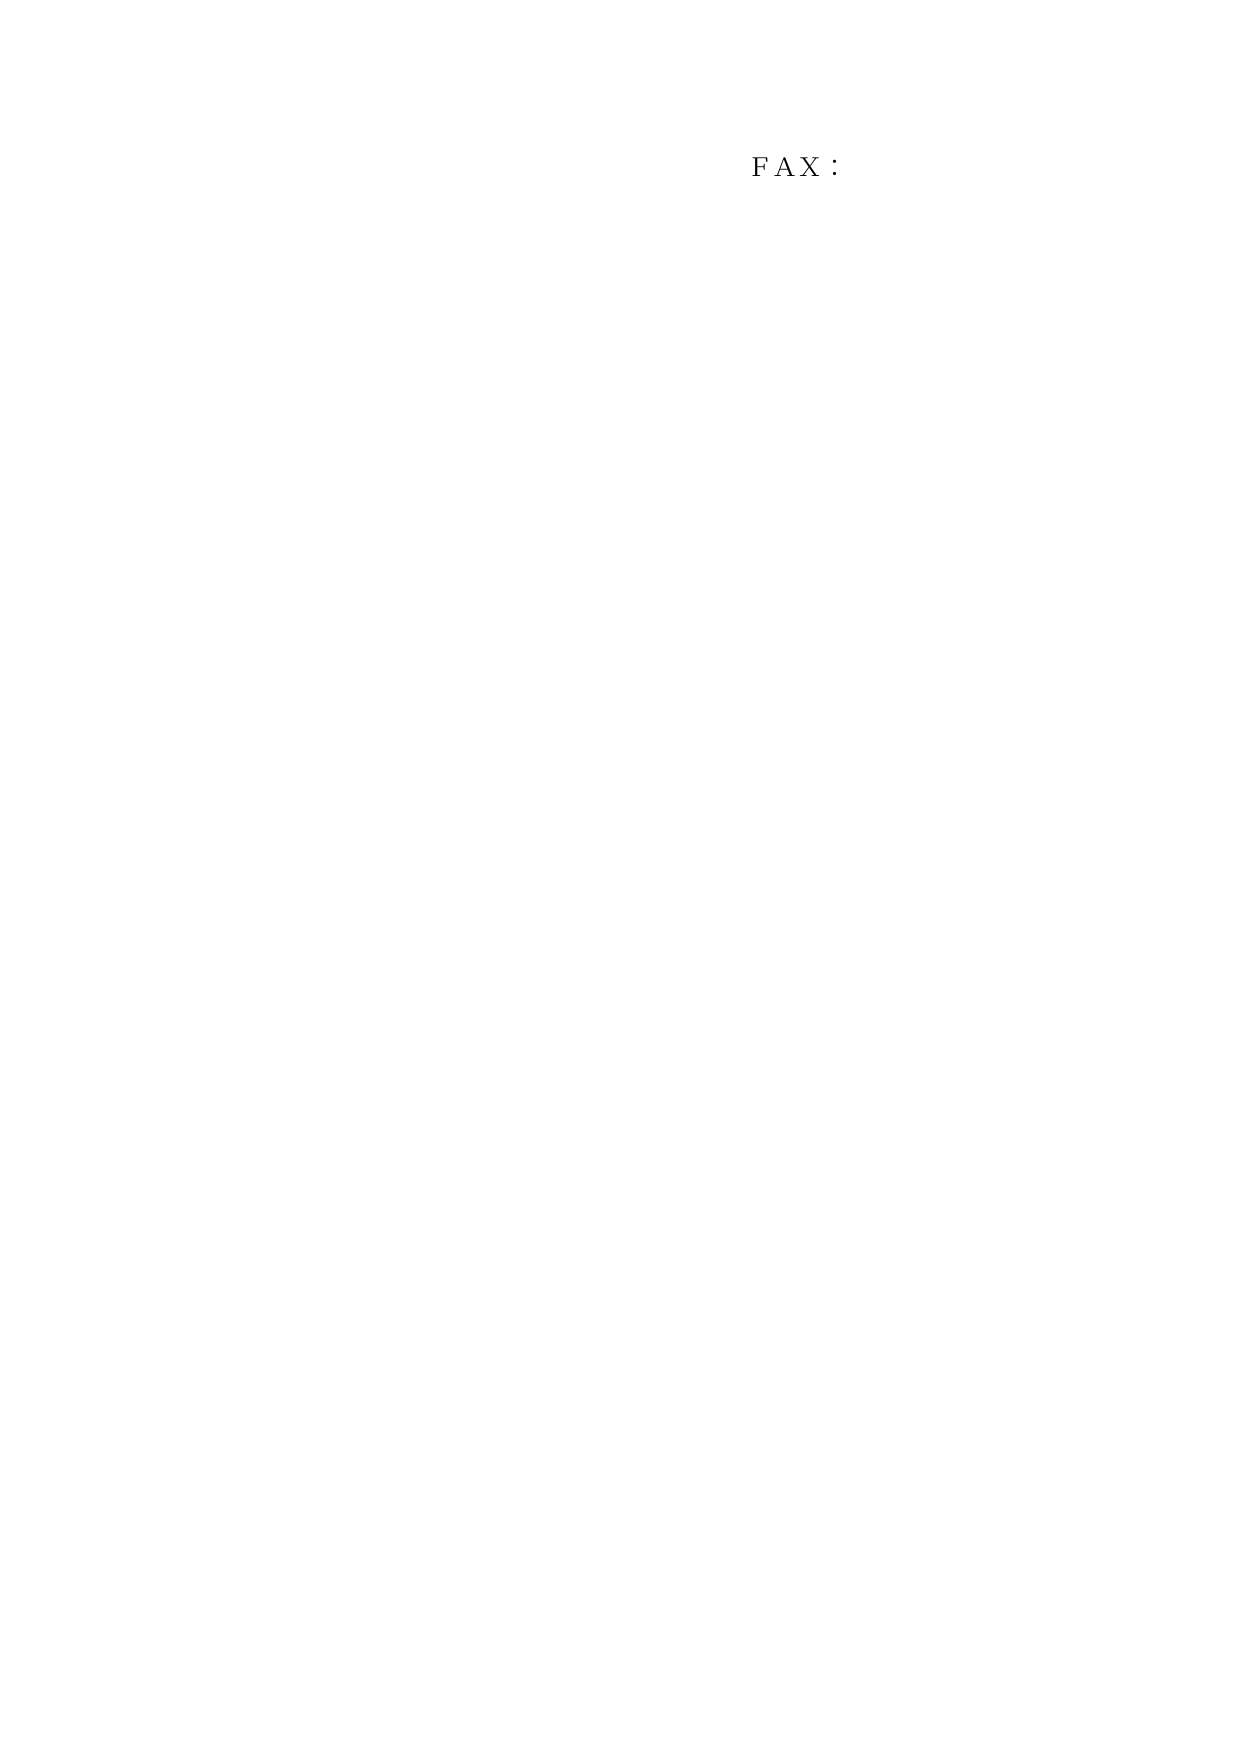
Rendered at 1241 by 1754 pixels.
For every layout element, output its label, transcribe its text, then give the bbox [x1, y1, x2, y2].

text ＦＡＸ： [148, 148, 1122, 184]
